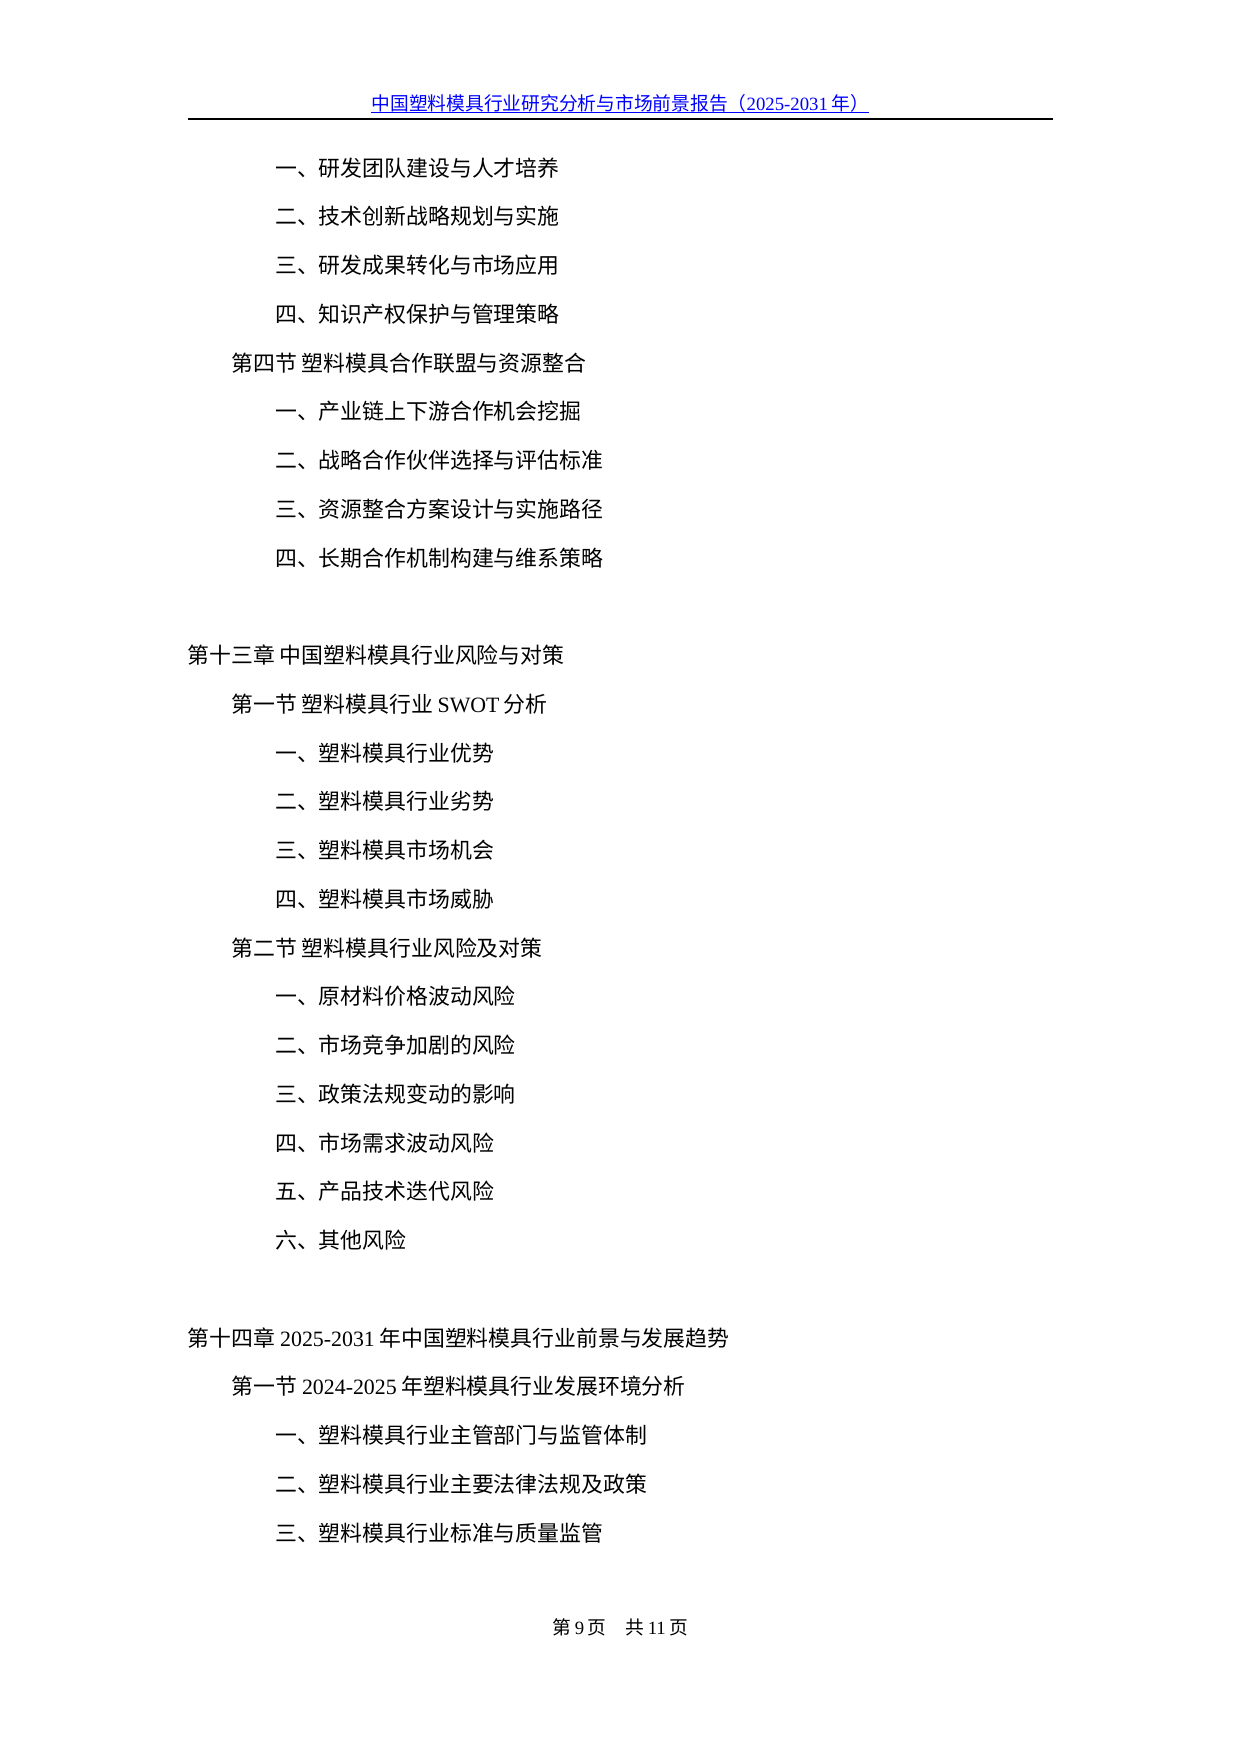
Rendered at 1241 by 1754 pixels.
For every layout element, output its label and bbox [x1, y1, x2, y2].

text [187, 150, 1053, 1548]
